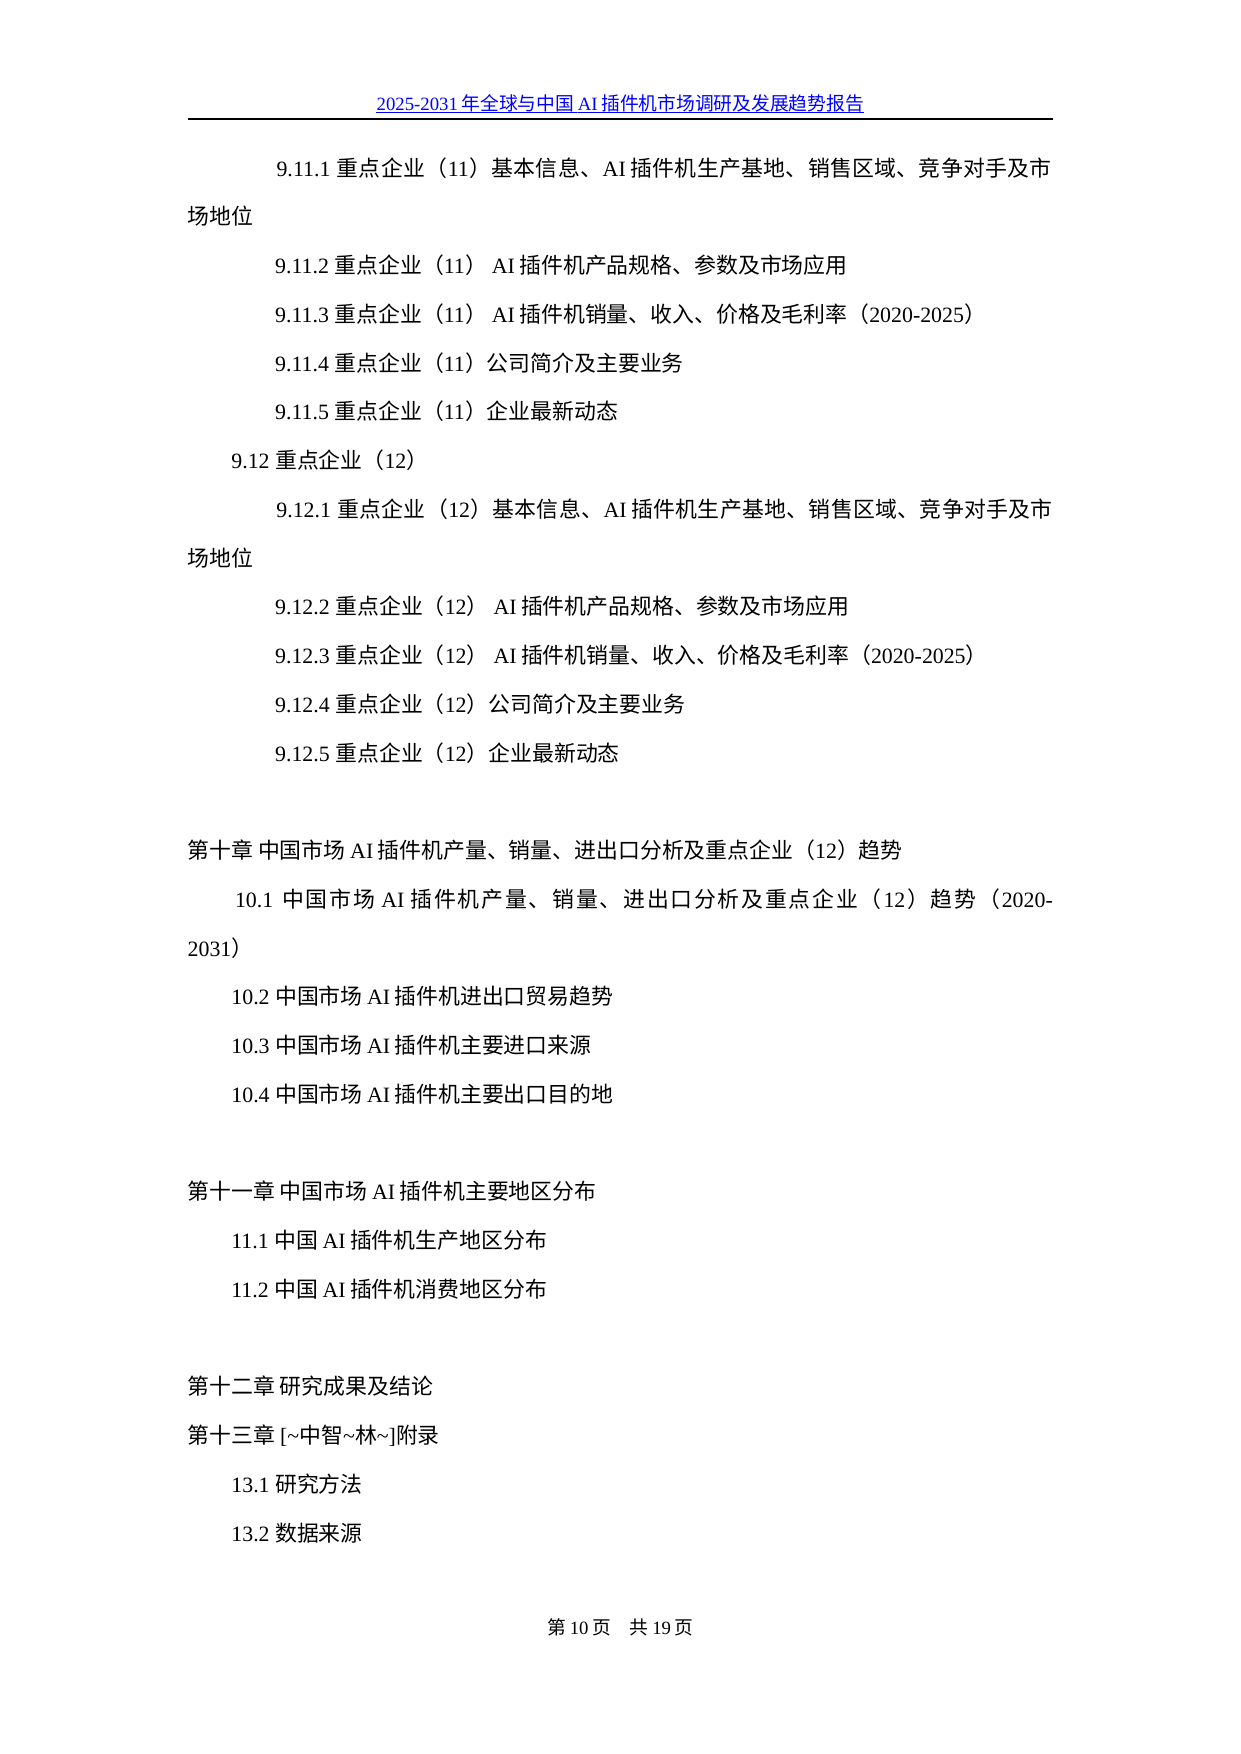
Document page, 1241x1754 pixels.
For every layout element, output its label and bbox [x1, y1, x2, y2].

text [187, 150, 1053, 1548]
